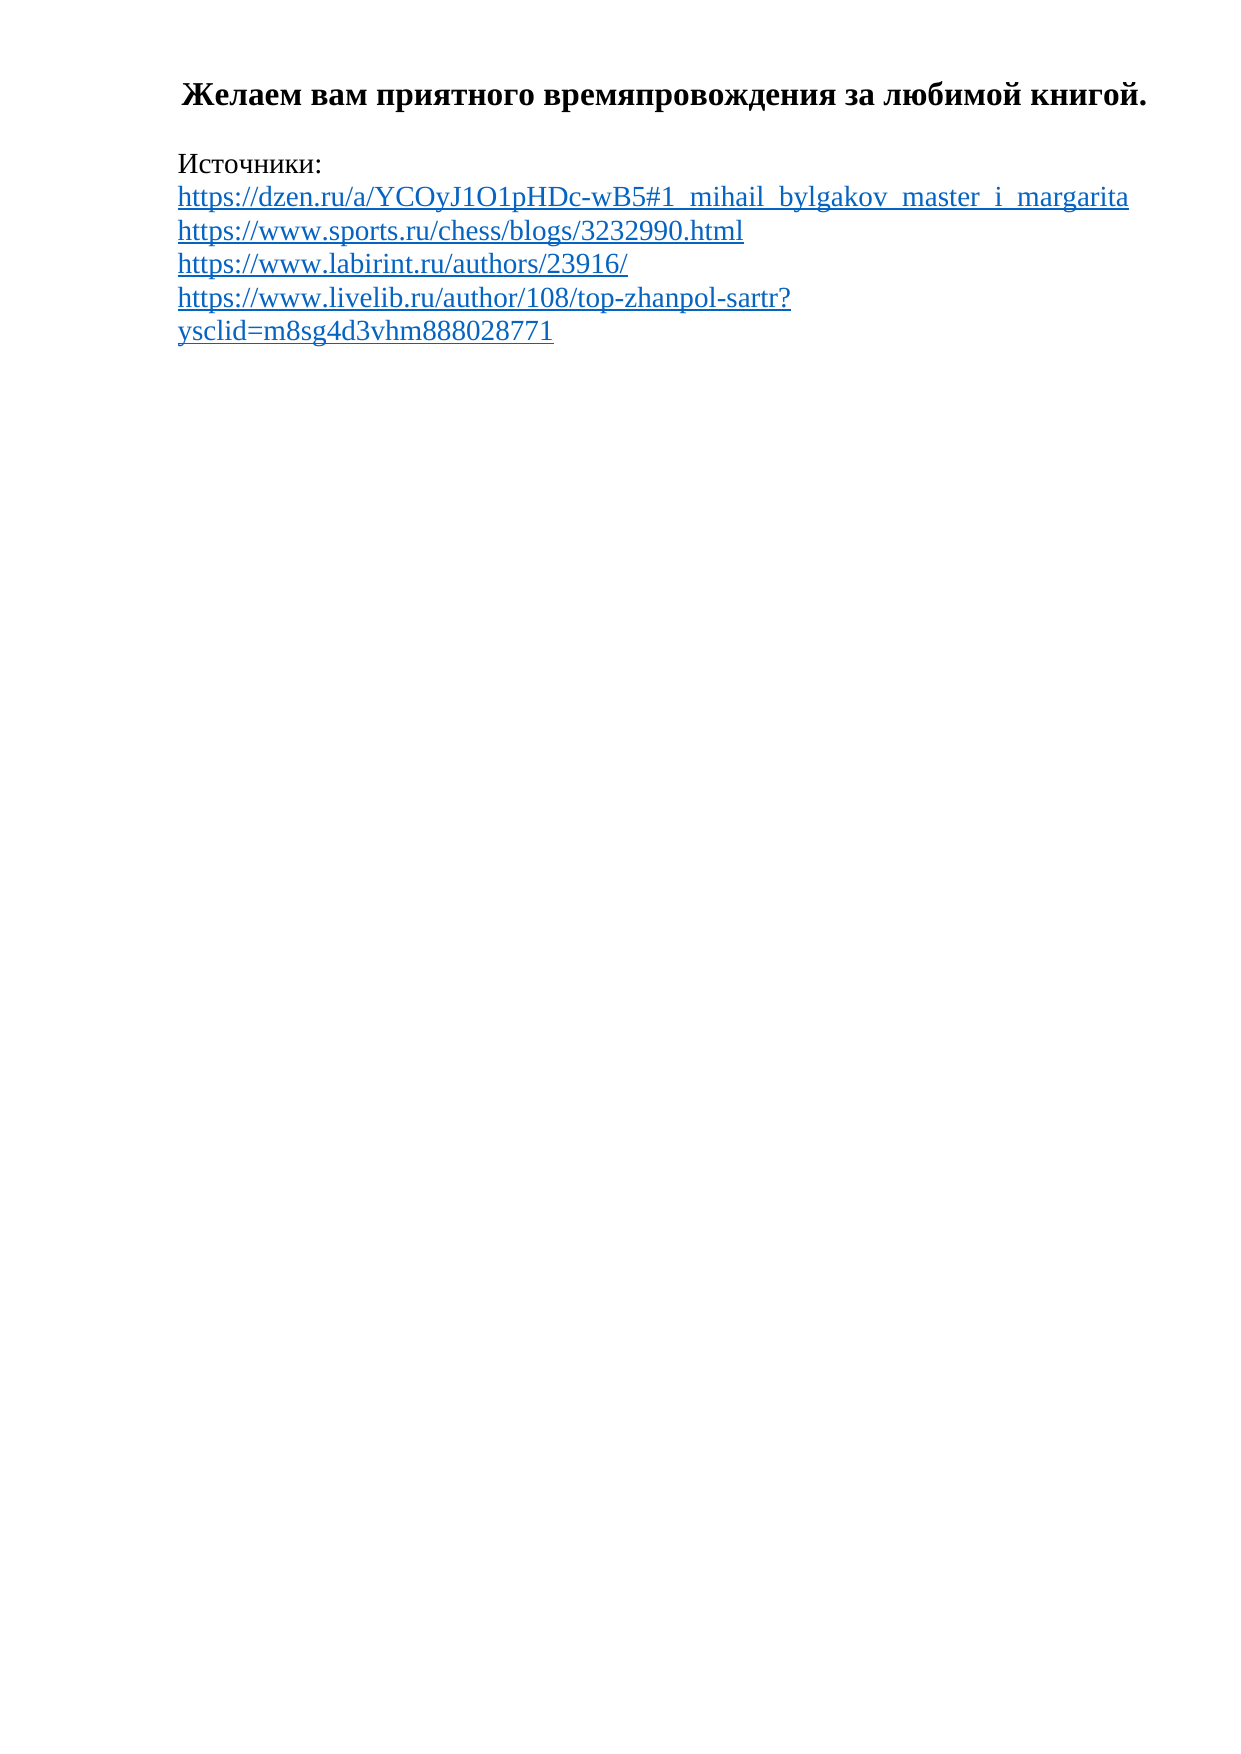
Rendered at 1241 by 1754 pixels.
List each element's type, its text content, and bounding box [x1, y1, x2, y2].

text Желаем вам приятного времяпровождения за любимой книгой. [177, 74, 1152, 112]
text https://www.livelib.ru/author/108/top-zhanpol-sartr?ysclid=m8sg4d3vhm888028771 [177, 280, 1152, 347]
text https://dzen.ru/a/YCOyJ1O1pHDc-wB5#1_mihail_bylgakov_master_i_margarita [177, 179, 1152, 213]
text https://www.sports.ru/chess/blogs/3232990.html [177, 213, 1152, 246]
text https://www.labirint.ru/authors/23916/ [177, 246, 1152, 280]
text Источники: [177, 146, 1152, 179]
